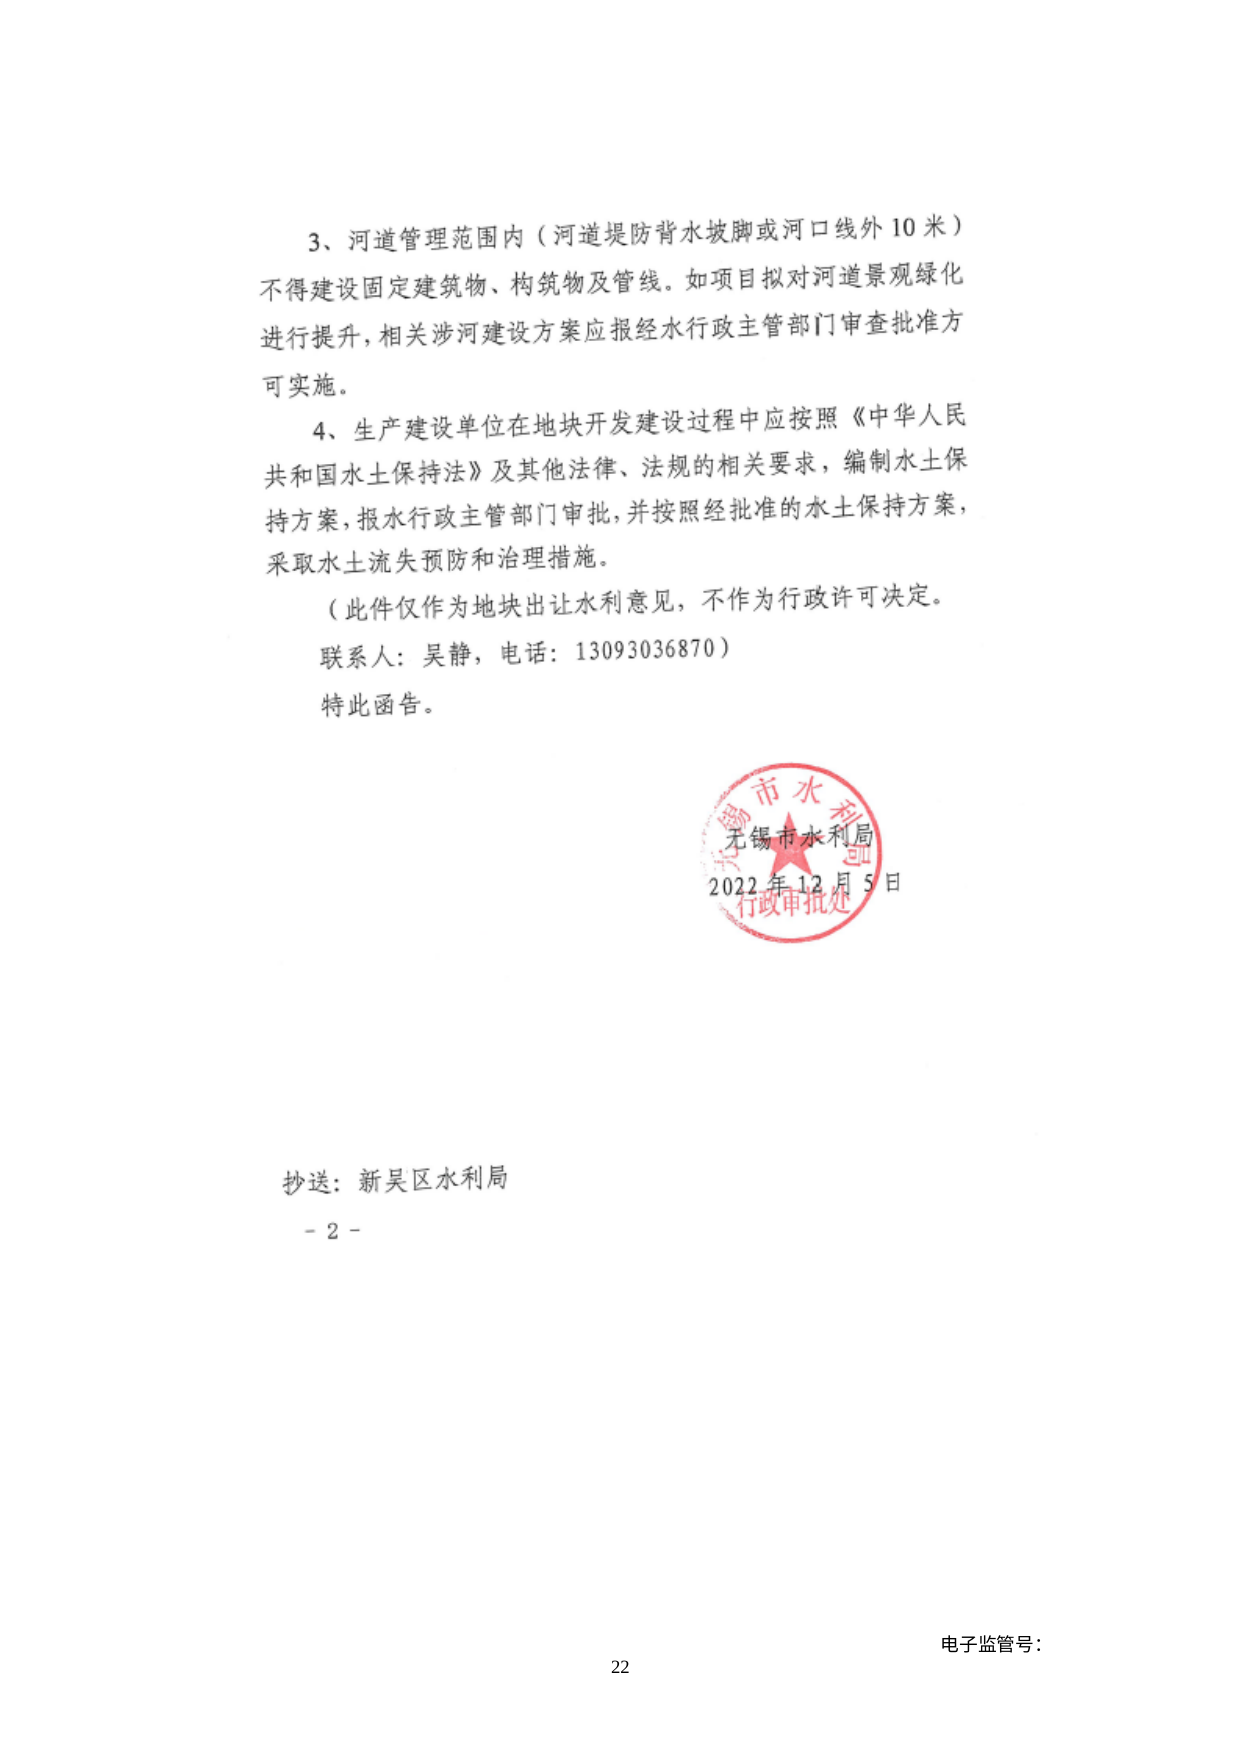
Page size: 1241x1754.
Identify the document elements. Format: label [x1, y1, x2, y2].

picture [197, 162, 1043, 1258]
